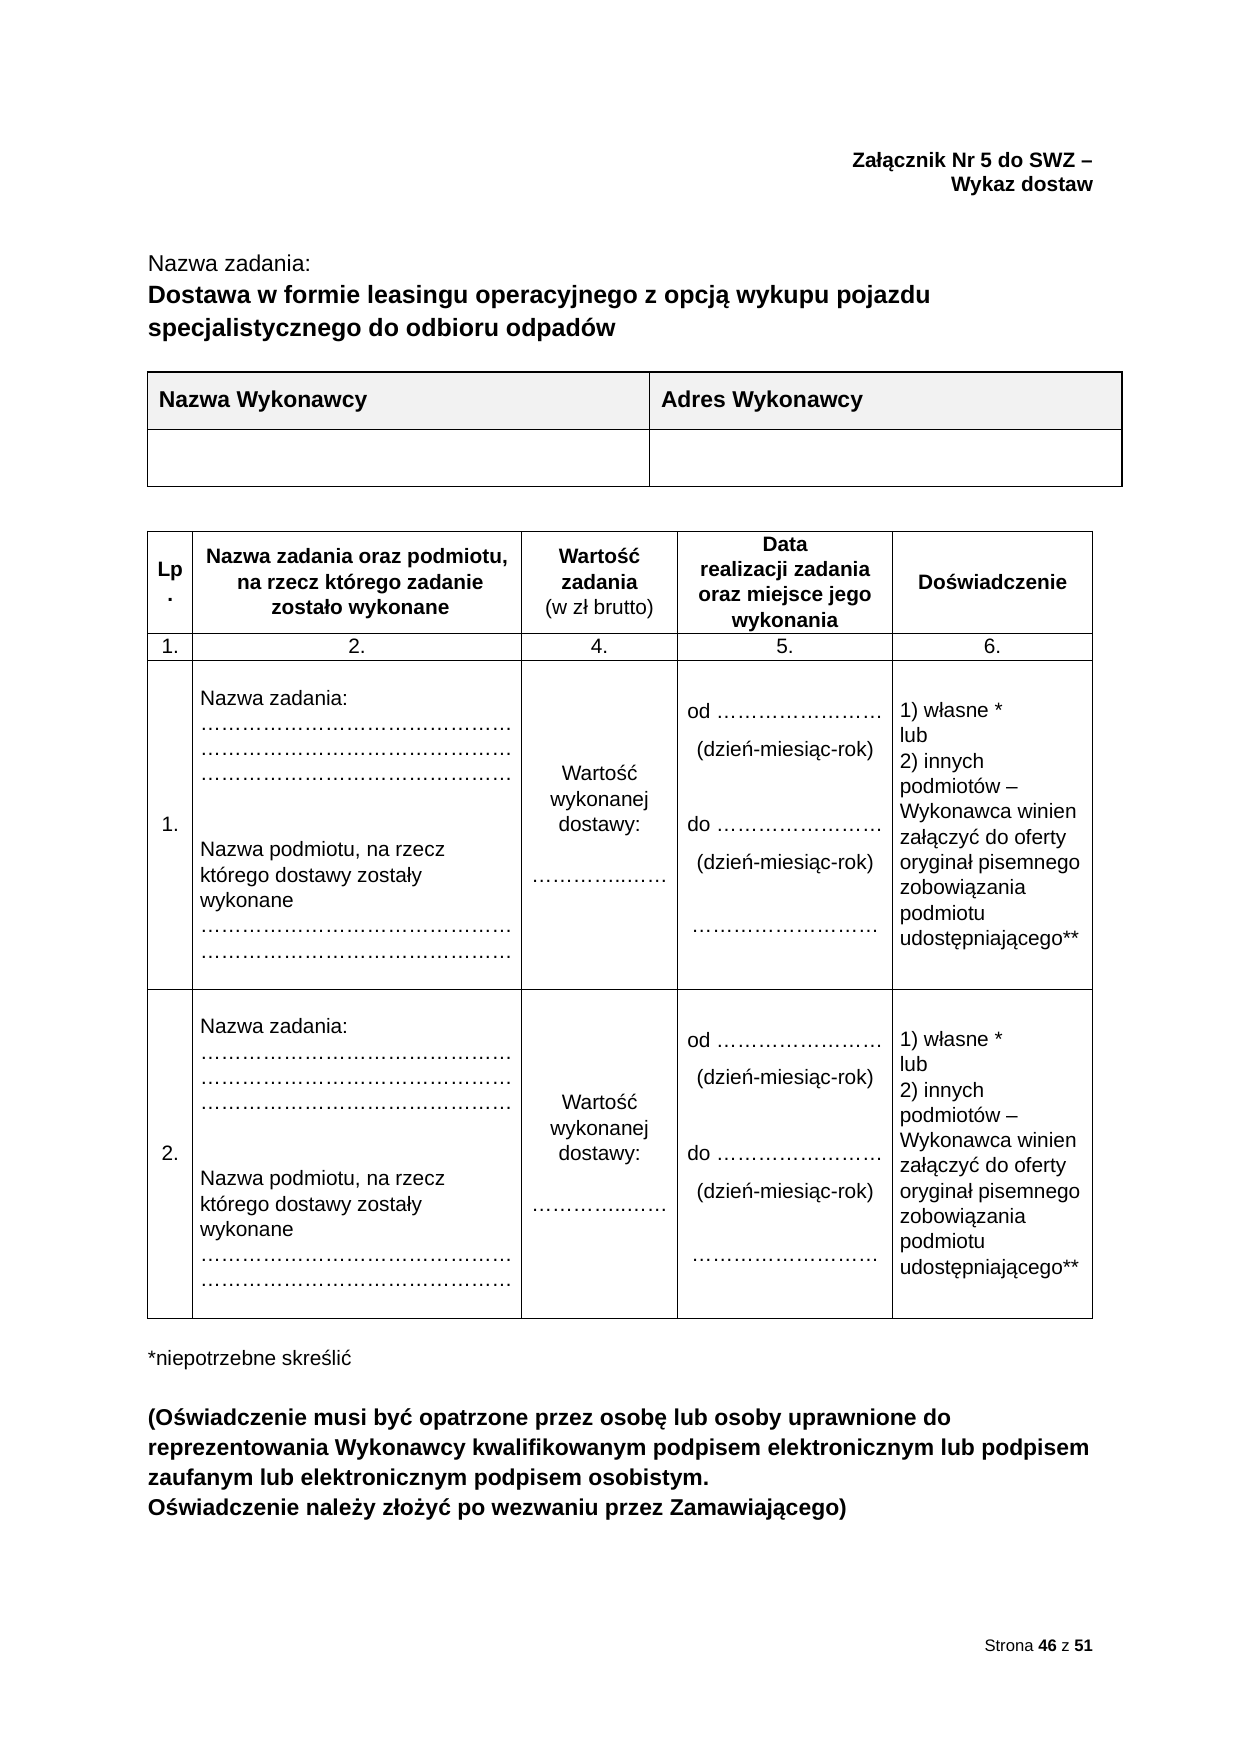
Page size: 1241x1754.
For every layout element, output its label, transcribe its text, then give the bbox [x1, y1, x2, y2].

table_cell Wartość wykonanej dostawy: …………..…… [522, 990, 677, 1317]
table_cell 1. [148, 634, 192, 660]
table_cell od …………………… (dzień-miesiąc-rok) do …………………… (dzień-miesiąc-rok) ……………………… [678, 990, 892, 1317]
table_header Lp. [148, 532, 192, 633]
table_cell 4. [522, 634, 677, 660]
table_header Nazwa zadania oraz podmiotu, na rzecz którego zadanie zostało wykonane [193, 532, 521, 633]
text (Oświadczenie musi być opatrzone przez osobę lub osoby uprawnione do reprezentowania Wykonawcy kwalifikowanym podpisem elektronicznym lub podpisem zaufanym lub elektronicznym podpisem osobistym. [148, 1404, 1093, 1490]
table_cell 2. [193, 634, 521, 660]
table_cell [148, 430, 649, 486]
subtitle Wykaz dostaw [148, 172, 1093, 196]
table_header Nazwa Wykonawcy [148, 373, 649, 429]
table_cell 1) własne * lub 2) innych podmiotów – Wykonawca winien załączyć do oferty oryginał pisemnego zobowiązania podmiotu udostępniającego** [893, 990, 1092, 1317]
table_cell [650, 430, 1121, 486]
table_cell 1. [148, 661, 192, 988]
table_cell 1) własne * lub 2) innych podmiotów – Wykonawca winien załączyć do oferty oryginał pisemnego zobowiązania podmiotu udostępniającego** [893, 661, 1092, 988]
subtitle Załącznik Nr 5 do SWZ – [148, 148, 1093, 172]
table_header Wartość zadania (w zł brutto) [522, 532, 677, 633]
table_header Data realizacji zadania oraz miejsce jego wykonania [678, 532, 892, 633]
table_cell od …………………… (dzień-miesiąc-rok) do …………………… (dzień-miesiąc-rok) ……………………… [678, 661, 892, 988]
text Dostawa w formie leasingu operacyjnego z opcją wykupu pojazdu specjalistycznego do odbioru odpadów [148, 280, 1093, 342]
table_cell 2. [148, 990, 192, 1317]
table_cell 5. [678, 634, 892, 660]
text Oświadczenie należy złożyć po wezwaniu przez Zamawiającego) [148, 1494, 1093, 1521]
table_cell Nazwa zadania: ……………………………………… ……………………………………… ……………………………………… Nazwa podmiotu, na rzecz którego dostawy zostały wykonane ……………………………………… ……………………………………… [193, 990, 521, 1317]
table_header Adres Wykonawcy [650, 373, 1121, 429]
table_header Doświadczenie [893, 532, 1092, 633]
table_cell Nazwa zadania: ……………………………………… ……………………………………… ……………………………………… Nazwa podmiotu, na rzecz którego dostawy zostały wykonane ……………………………………… ……………………………………… [193, 661, 521, 988]
text *niepotrzebne skreślić [148, 1346, 1093, 1370]
table_cell 6. [893, 634, 1092, 660]
text Nazwa zadania: [148, 250, 1093, 276]
table_cell Wartość wykonanej dostawy: …………..…… [522, 661, 677, 988]
